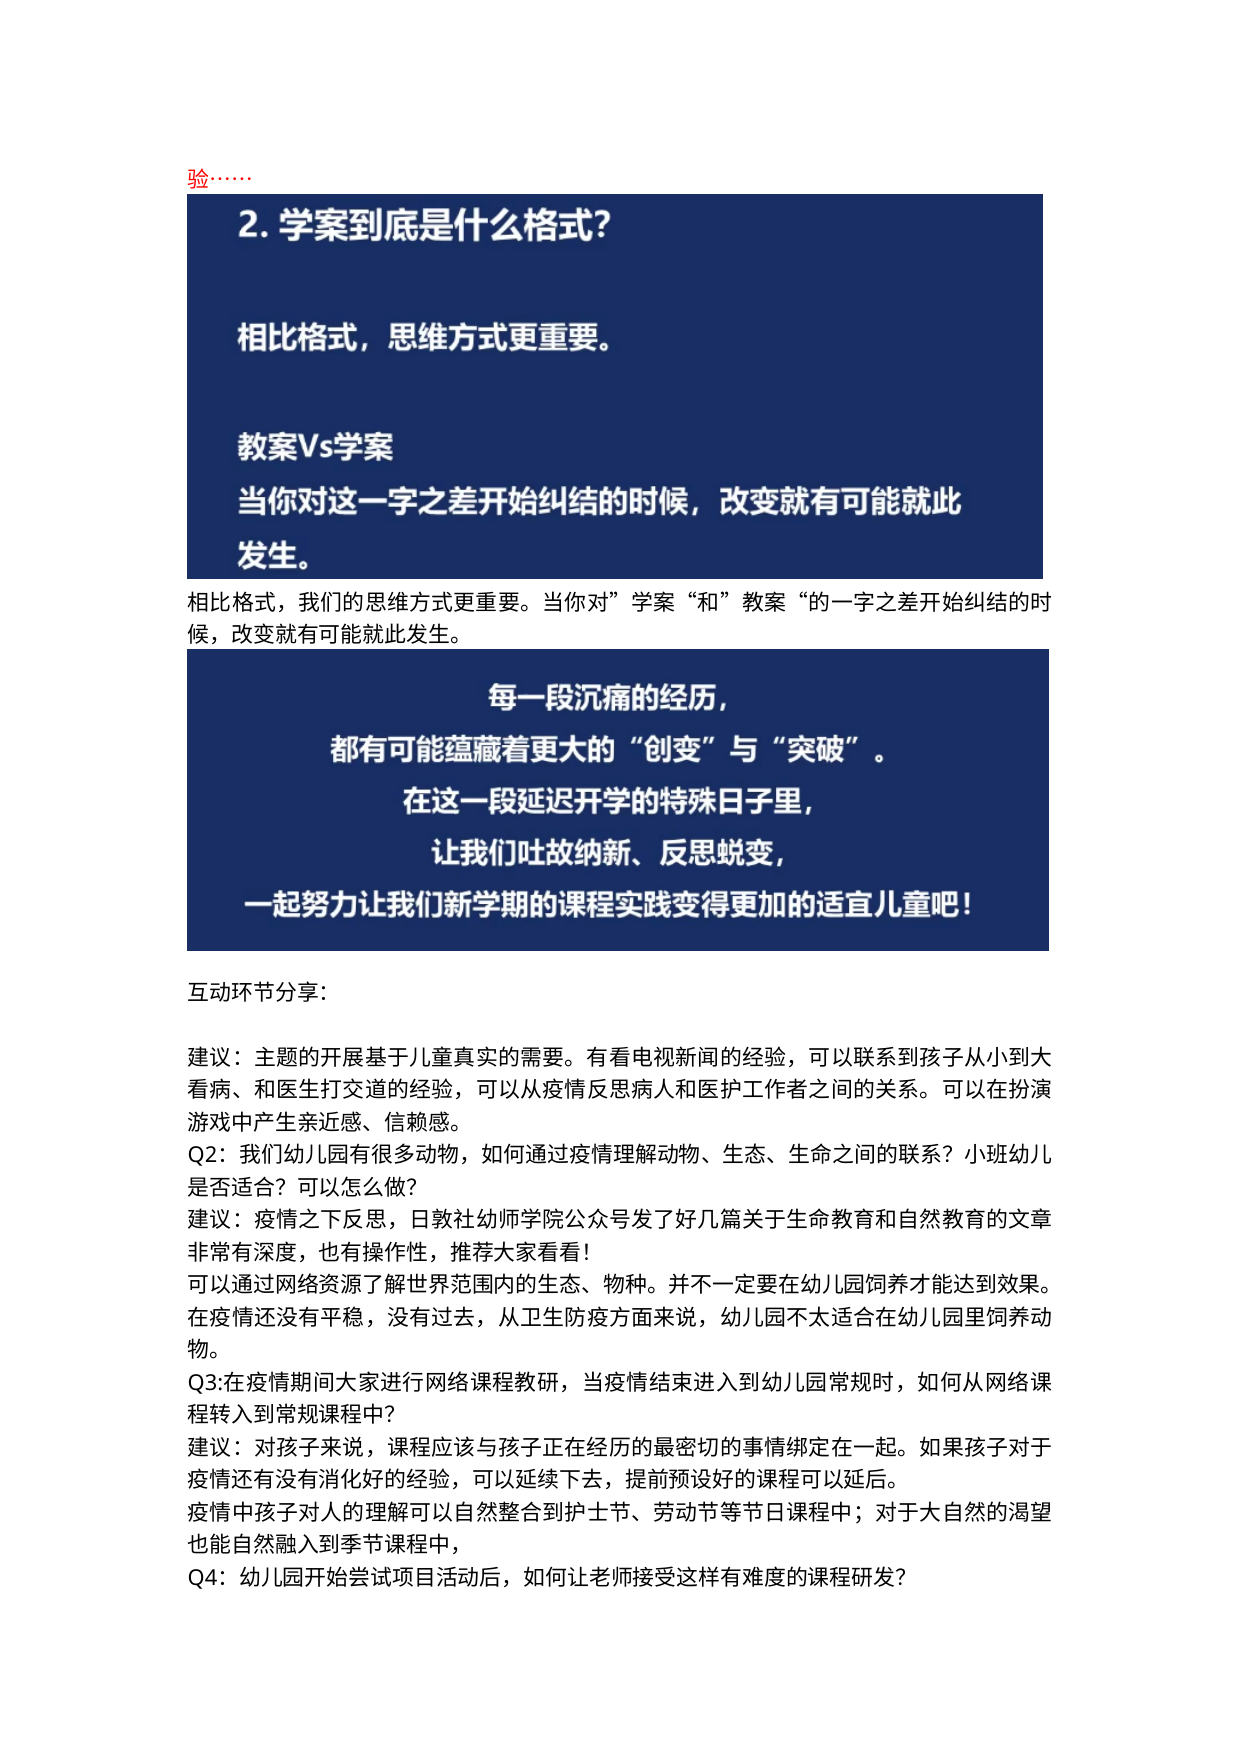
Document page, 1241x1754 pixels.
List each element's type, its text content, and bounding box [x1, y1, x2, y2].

text 互动环节分享： [187, 974, 1053, 1007]
text 在疫情还没有平稳，没有过去，从卫生防疫方面来说，幼儿园不太适合在幼儿园里饲养动物。 [187, 1299, 1053, 1364]
picture [187, 194, 1043, 579]
text Q3:在疫情期间大家进行网络课程教研，当疫情结束进入到幼儿园常规时，如何从网络课程转入到常规课程中？ [187, 1364, 1053, 1429]
text 相比格式，我们的思维方式更重要。当你对”学案“和”教案“的一字之差开始纠结的时候，改变就有可能就此发生。 [187, 584, 1053, 649]
text Q4：幼儿园开始尝试项目活动后，如何让老师接受这样有难度的课程研发？ [187, 1559, 1053, 1592]
picture [187, 649, 1049, 951]
text 疫情中孩子对人的理解可以自然整合到护士节、劳动节等节日课程中；对于大自然的渴望也能自然融入到季节课程中， [187, 1494, 1053, 1559]
text 建议：对孩子来说，课程应该与孩子正在经历的最密切的事情绑定在一起。如果孩子对于疫情还有没有消化好的经验，可以延续下去，提前预设好的课程可以延后。 [187, 1429, 1053, 1494]
text Q2：我们幼儿园有很多动物，如何通过疫情理解动物、生态、生命之间的联系？小班幼儿是否适合？可以怎么做？ [187, 1137, 1053, 1202]
text 可以通过网络资源了解世界范围内的生态、物种。并不一定要在幼儿园饲养才能达到效果。 [187, 1267, 1053, 1299]
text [187, 162, 1053, 194]
text 建议：主题的开展基于儿童真实的需要。有看电视新闻的经验，可以联系到孩子从小到大看病、和医生打交道的经验，可以从疫情反思病人和医护工作者之间的关系。可以在扮演游戏中产生亲近感、信赖感。 [187, 1039, 1053, 1137]
text 建议：疫情之下反思，日敦社幼师学院公众号发了好几篇关于生命教育和自然教育的文章，非常有深度，也有操作性，推荐大家看看！ [187, 1202, 1053, 1267]
